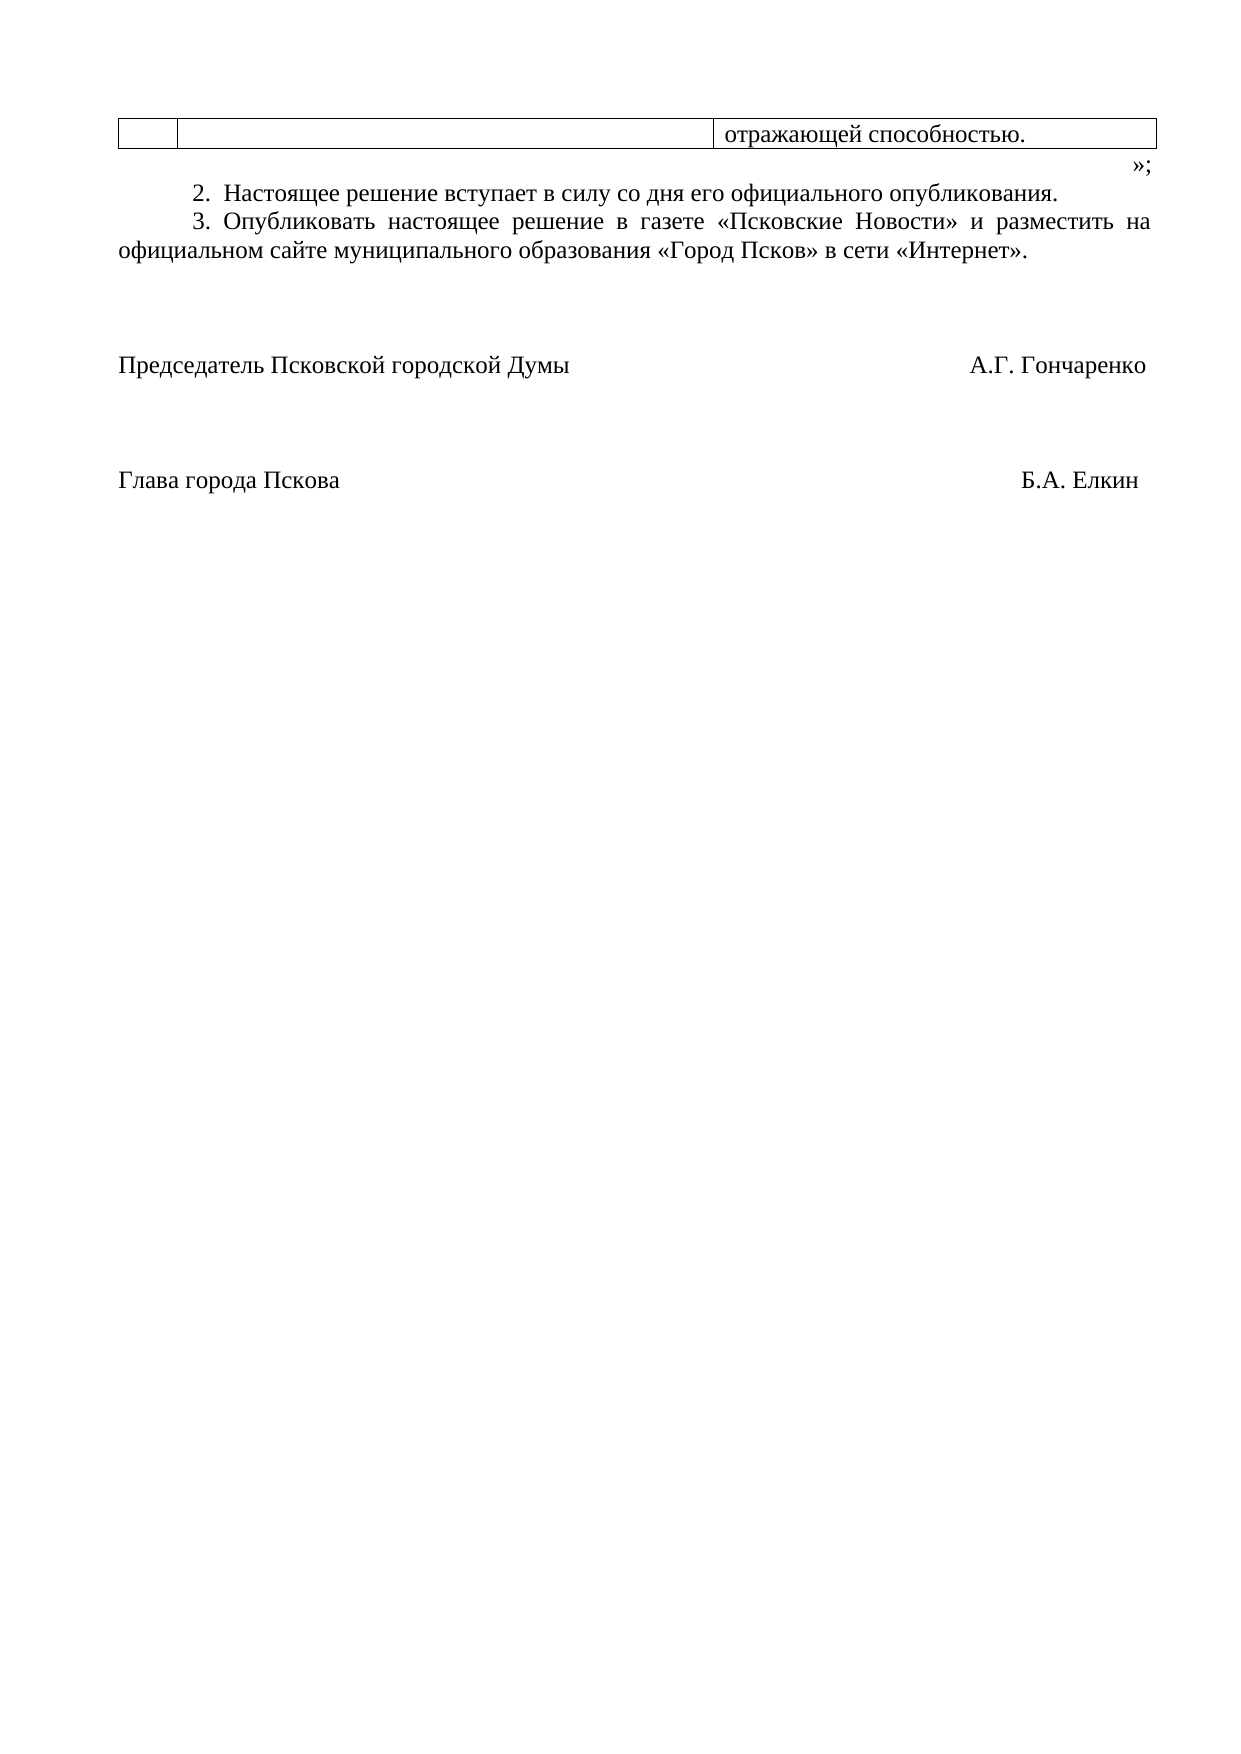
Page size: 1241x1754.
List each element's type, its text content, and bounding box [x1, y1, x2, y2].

text Председатель Псковской городской Думы А.Г. Гончаренко [118, 350, 1152, 379]
table_cell 9 [119, 119, 177, 148]
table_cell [714, 119, 1156, 148]
text 2. Настоящее решение вступает в силу со дня его официального опубликования. [118, 178, 1152, 206]
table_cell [178, 119, 713, 148]
text Глава города Пскова Б.А. Елкин [118, 465, 1152, 494]
text 3. Опубликовать настоящее решение в газете «Псковские Новости» и разместить на официальном сайте муниципального образования «Город Псков» в сети «Интернет». [118, 206, 1152, 264]
text »; [118, 149, 1152, 178]
